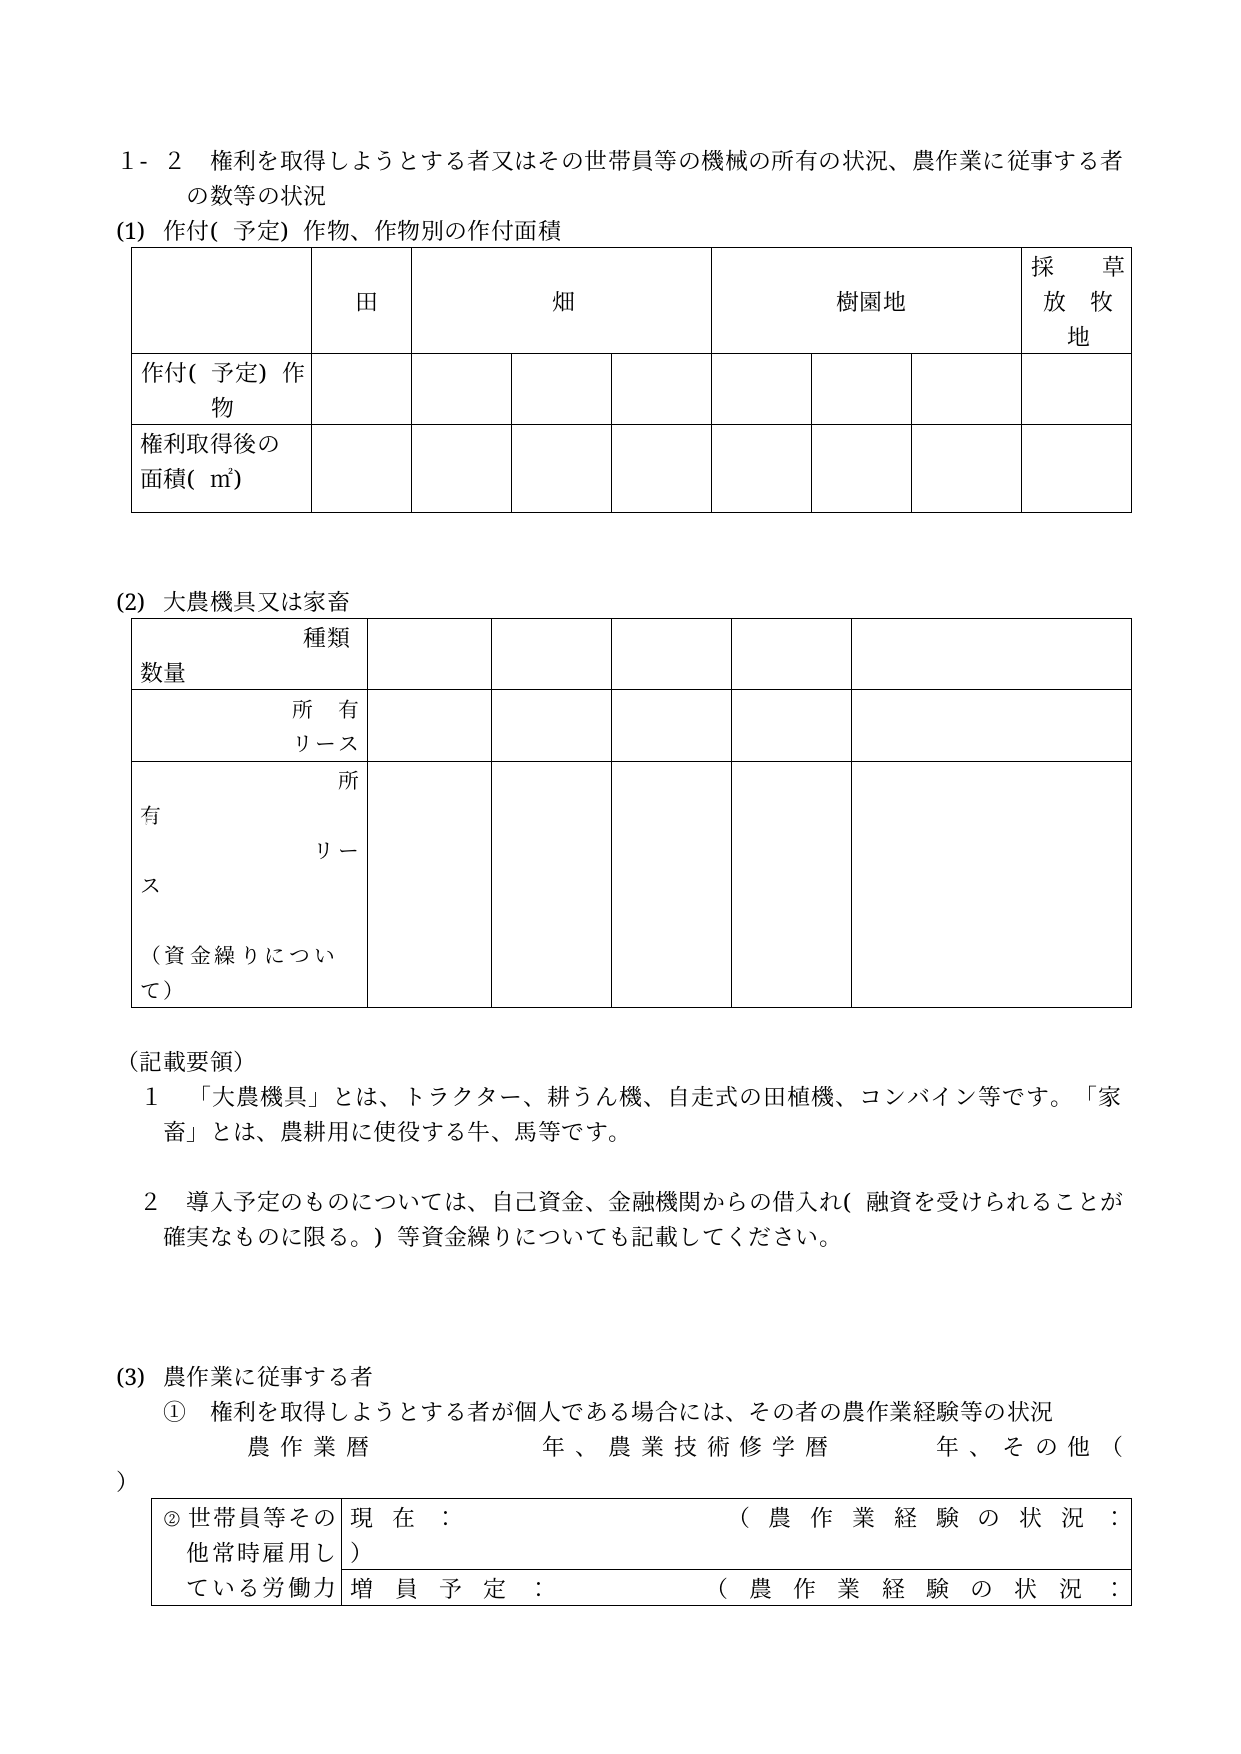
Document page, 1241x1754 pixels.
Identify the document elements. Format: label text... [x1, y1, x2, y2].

table_header 畑 [412, 248, 711, 353]
table_cell [612, 425, 711, 512]
table_cell [812, 425, 911, 512]
table_header 種類 数量 [132, 619, 367, 689]
text (2) 大農機具又は家畜 [116, 583, 1124, 618]
table_header 現在： （農作業経験の状況： ） [342, 1499, 1131, 1569]
table_header [368, 619, 491, 689]
table_cell 作付(予定)作物 [132, 354, 311, 424]
table_cell [852, 690, 1131, 761]
table_cell [368, 690, 491, 761]
text (3) 農作業に従事する者 [116, 1358, 1124, 1393]
table_header [612, 619, 731, 689]
table_cell [612, 690, 731, 761]
table_cell [732, 690, 851, 761]
table_cell [1022, 425, 1131, 512]
table_header 樹園地 [712, 248, 1021, 353]
text ２ 導入予定のものについては、自己資金、金融機関からの借入れ(融資を受けられることが確実なものに限る。)等資金繰りについても記載してください。 [116, 1183, 1124, 1253]
table_cell 権利取得後の 面積(㎡) [132, 425, 311, 512]
table_header [132, 248, 311, 353]
table_cell [512, 354, 611, 424]
table_cell 所 有 リース [132, 690, 367, 761]
table_header [732, 619, 851, 689]
table_cell [612, 354, 711, 424]
table_header ②世帯員等その他常時雇用している労働力(人) [152, 1499, 341, 1605]
table_cell [512, 425, 611, 512]
table_cell [852, 762, 1131, 1007]
table_cell [712, 354, 811, 424]
text （記載要領） [116, 1043, 1124, 1078]
table_cell [712, 425, 811, 512]
table_header 採 草 放 牧 地 [1022, 248, 1131, 353]
table_cell [492, 690, 611, 761]
table_header [492, 619, 611, 689]
text １ 「大農機具」とは、トラクター、耕うん機、自走式の田植機、コンバイン等です。「家畜」とは、農耕用に使役する牛、馬等です。 [116, 1078, 1124, 1148]
table_cell [412, 425, 511, 512]
table_cell [612, 762, 731, 1007]
table_cell [312, 425, 411, 512]
table_cell [912, 425, 1021, 512]
table_cell [368, 762, 491, 1007]
text 農作業暦 年、農業技術修学暦 年、その他（ ） [116, 1428, 1124, 1498]
text (1) 作付(予定)作物、作物別の作付面積 [116, 212, 1124, 247]
table_cell [812, 354, 911, 424]
table_cell [312, 354, 411, 424]
table_cell 所 有 リース （資金繰りについて） [132, 762, 367, 1007]
text １-２ 権利を取得しようとする者又はその世帯員等の機械の所有の状況、農作業に従事する者の数等の状況 [116, 142, 1124, 212]
table_cell [732, 762, 851, 1007]
table_cell 増員予定： （農作業経験の状況： ） [342, 1570, 1131, 1605]
text ① 権利を取得しようとする者が個人である場合には、その者の農作業経験等の状況 [116, 1393, 1124, 1428]
table_header [852, 619, 1131, 689]
table_cell [412, 354, 511, 424]
table_header 田 [312, 248, 411, 353]
table_cell [492, 762, 611, 1007]
table_cell [1022, 354, 1131, 424]
table_cell [912, 354, 1021, 424]
